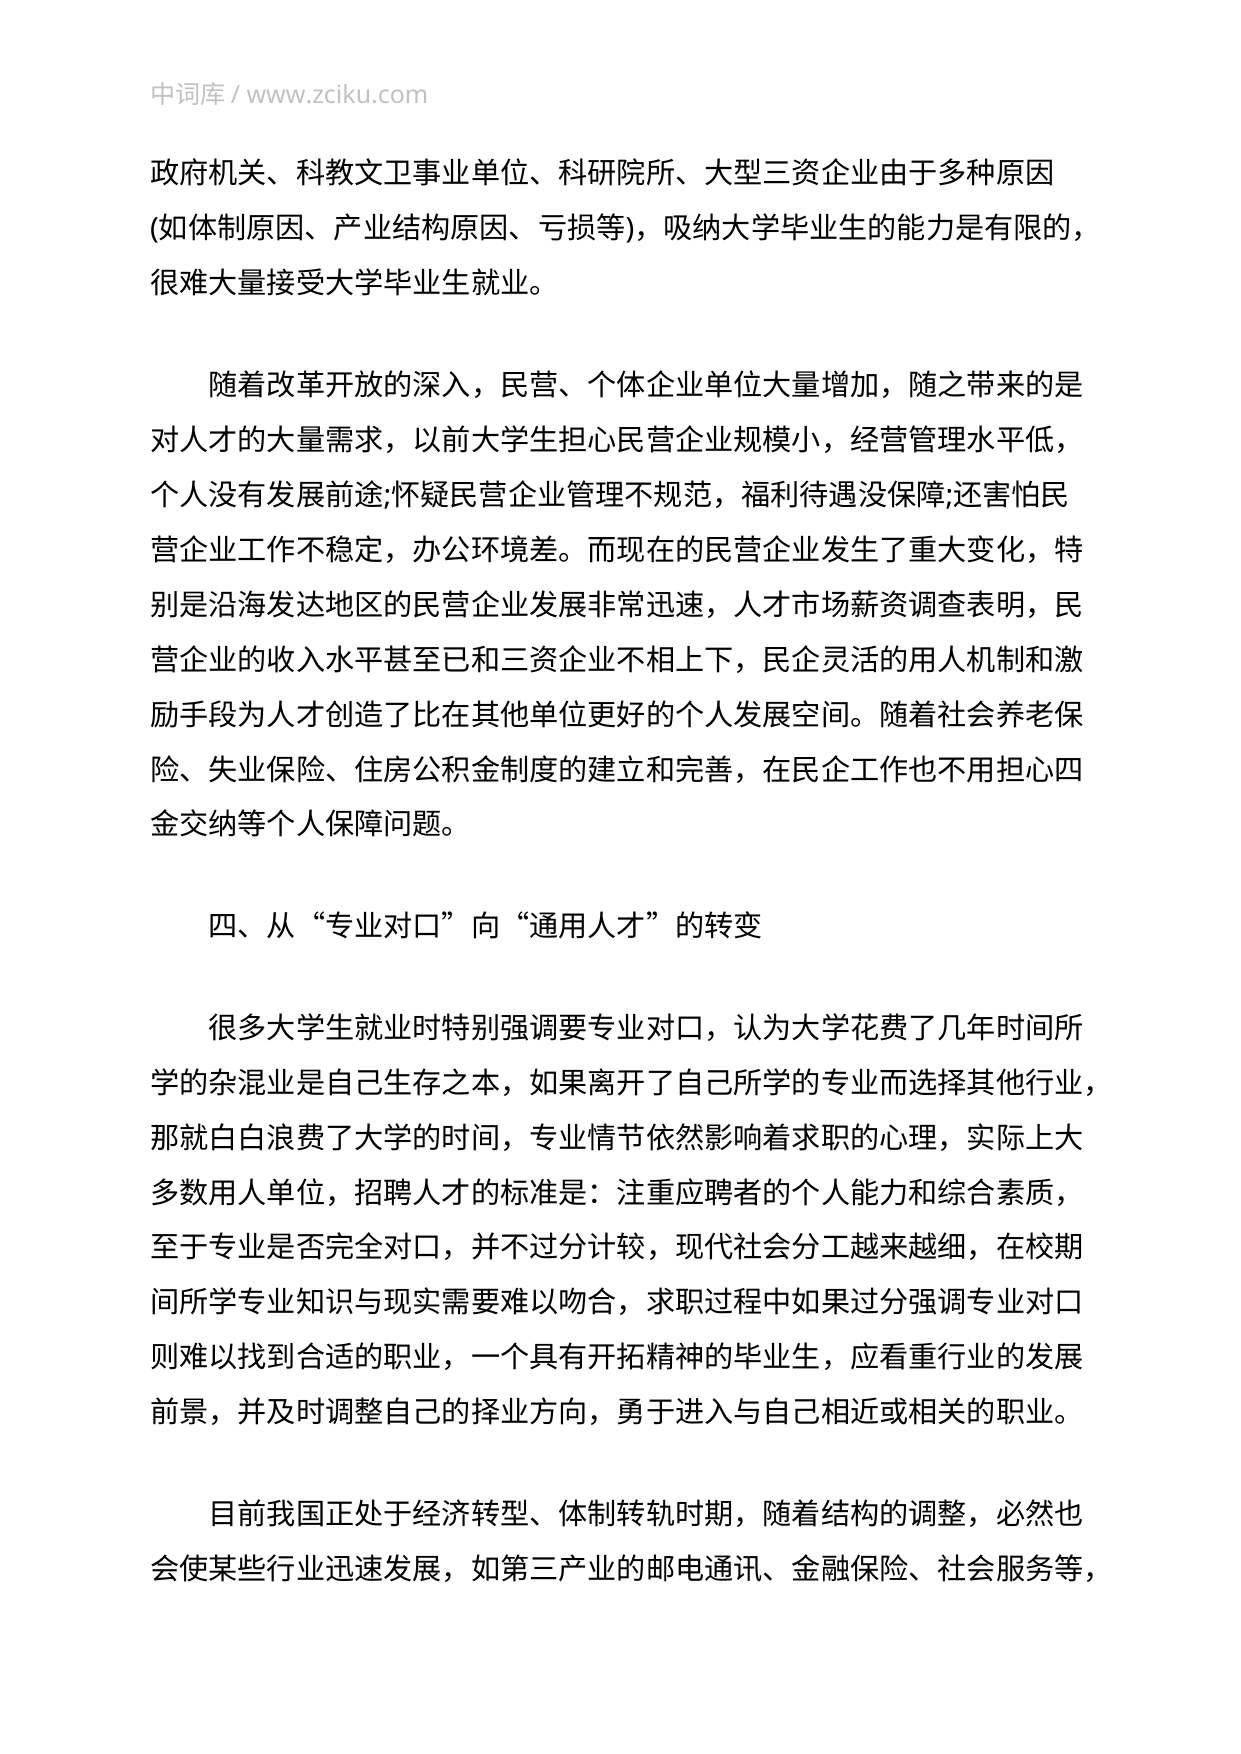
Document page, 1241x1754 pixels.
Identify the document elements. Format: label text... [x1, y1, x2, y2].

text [150, 150, 1090, 302]
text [150, 1491, 1090, 1588]
text 四、从“专业对口”向“通用人才”的转变 [150, 903, 1090, 945]
text 随着改革开放的深入，民营、个体企业单位大量增加，随之带来的是对人才的大量需求，以前大学生担心民营企业规模小，经营管理水平低，个人没有发展前途;怀疑民营企业管理不规范，福利待遇没保障;还害怕民营企业工作不稳定，办公环境差。而现在的民营企业发生了重大变化，特别是沿海发达地区的民营企业发展非常迅速，人才市场薪资调查表明，民营企业的收入水平甚至已和三资企业不相上下，民企灵活的用人机制和激励手段为人才创造了比在其他单位更好的个人发展空间。随着社会养老保险、失业保险、住房公积金制度的建立和完善，在民企工作也不用担心四金交纳等个人保障问题。 [150, 362, 1090, 843]
text 很多大学生就业时特别强调要专业对口，认为大学花费了几年时间所学的杂混业是自己生存之本，如果离开了自己所学的专业而选择其他行业，那就白白浪费了大学的时间，专业情节依然影响着求职的心理，实际上大多数用人单位，招聘人才的标准是：注重应聘者的个人能力和综合素质，至于专业是否完全对口，并不过分计较，现代社会分工越来越细，在校期间所学专业知识与现实需要难以吻合，求职过程中如果过分强调专业对口则难以找到合适的职业，一个具有开拓精神的毕业生，应看重行业的发展前景，并及时调整自己的择业方向，勇于进入与自己相近或相关的职业。 [150, 1004, 1090, 1431]
